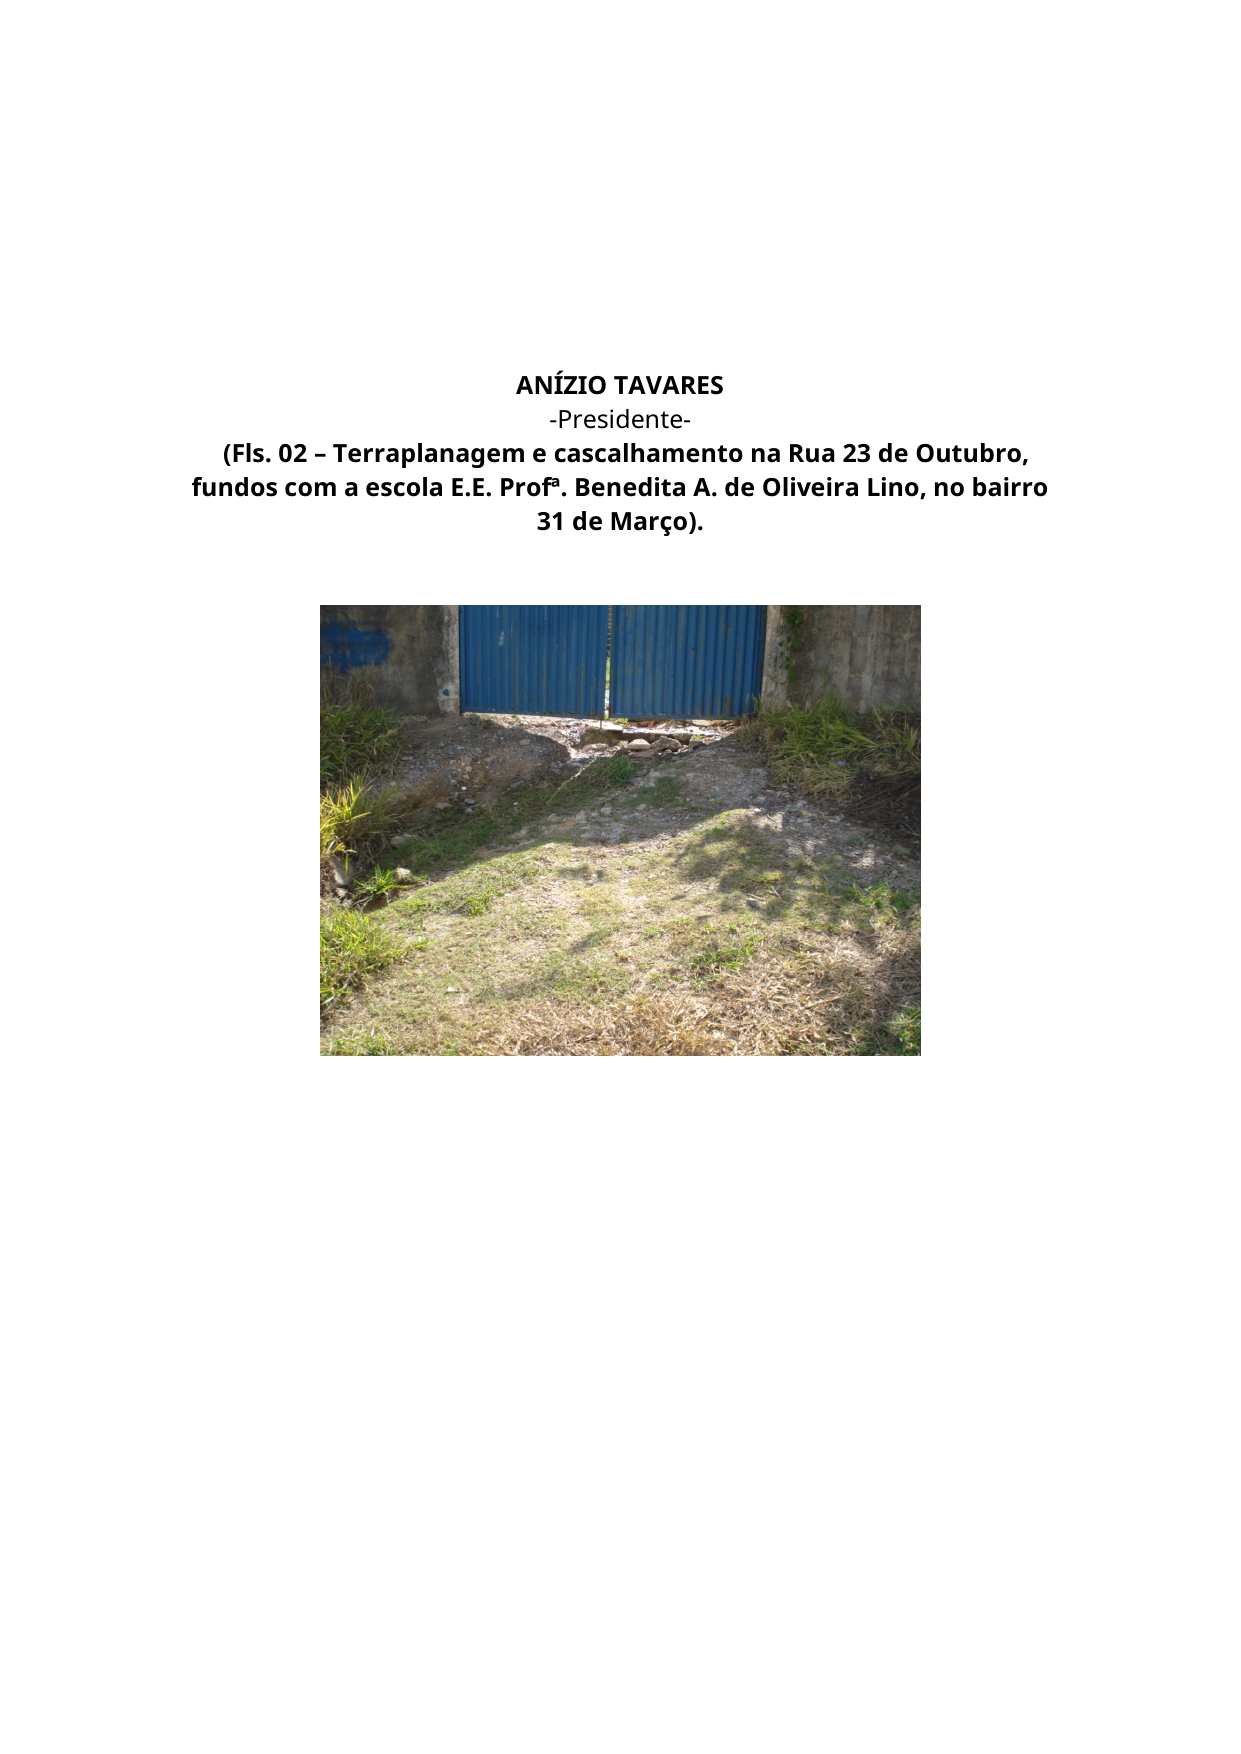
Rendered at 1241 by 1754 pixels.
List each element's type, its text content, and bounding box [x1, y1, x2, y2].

text (Fls. 02 – Terraplanagem e cascalhamento na Rua 23 de Outubro, fundos com a escola E.E. Profª. Benedita A. de Oliveira Lino, no bairro 31 de Março). [177, 436, 1063, 537]
picture [320, 605, 921, 1056]
text ANÍZIO TAVARES [177, 368, 1063, 402]
text -Presidente- [177, 402, 1063, 436]
